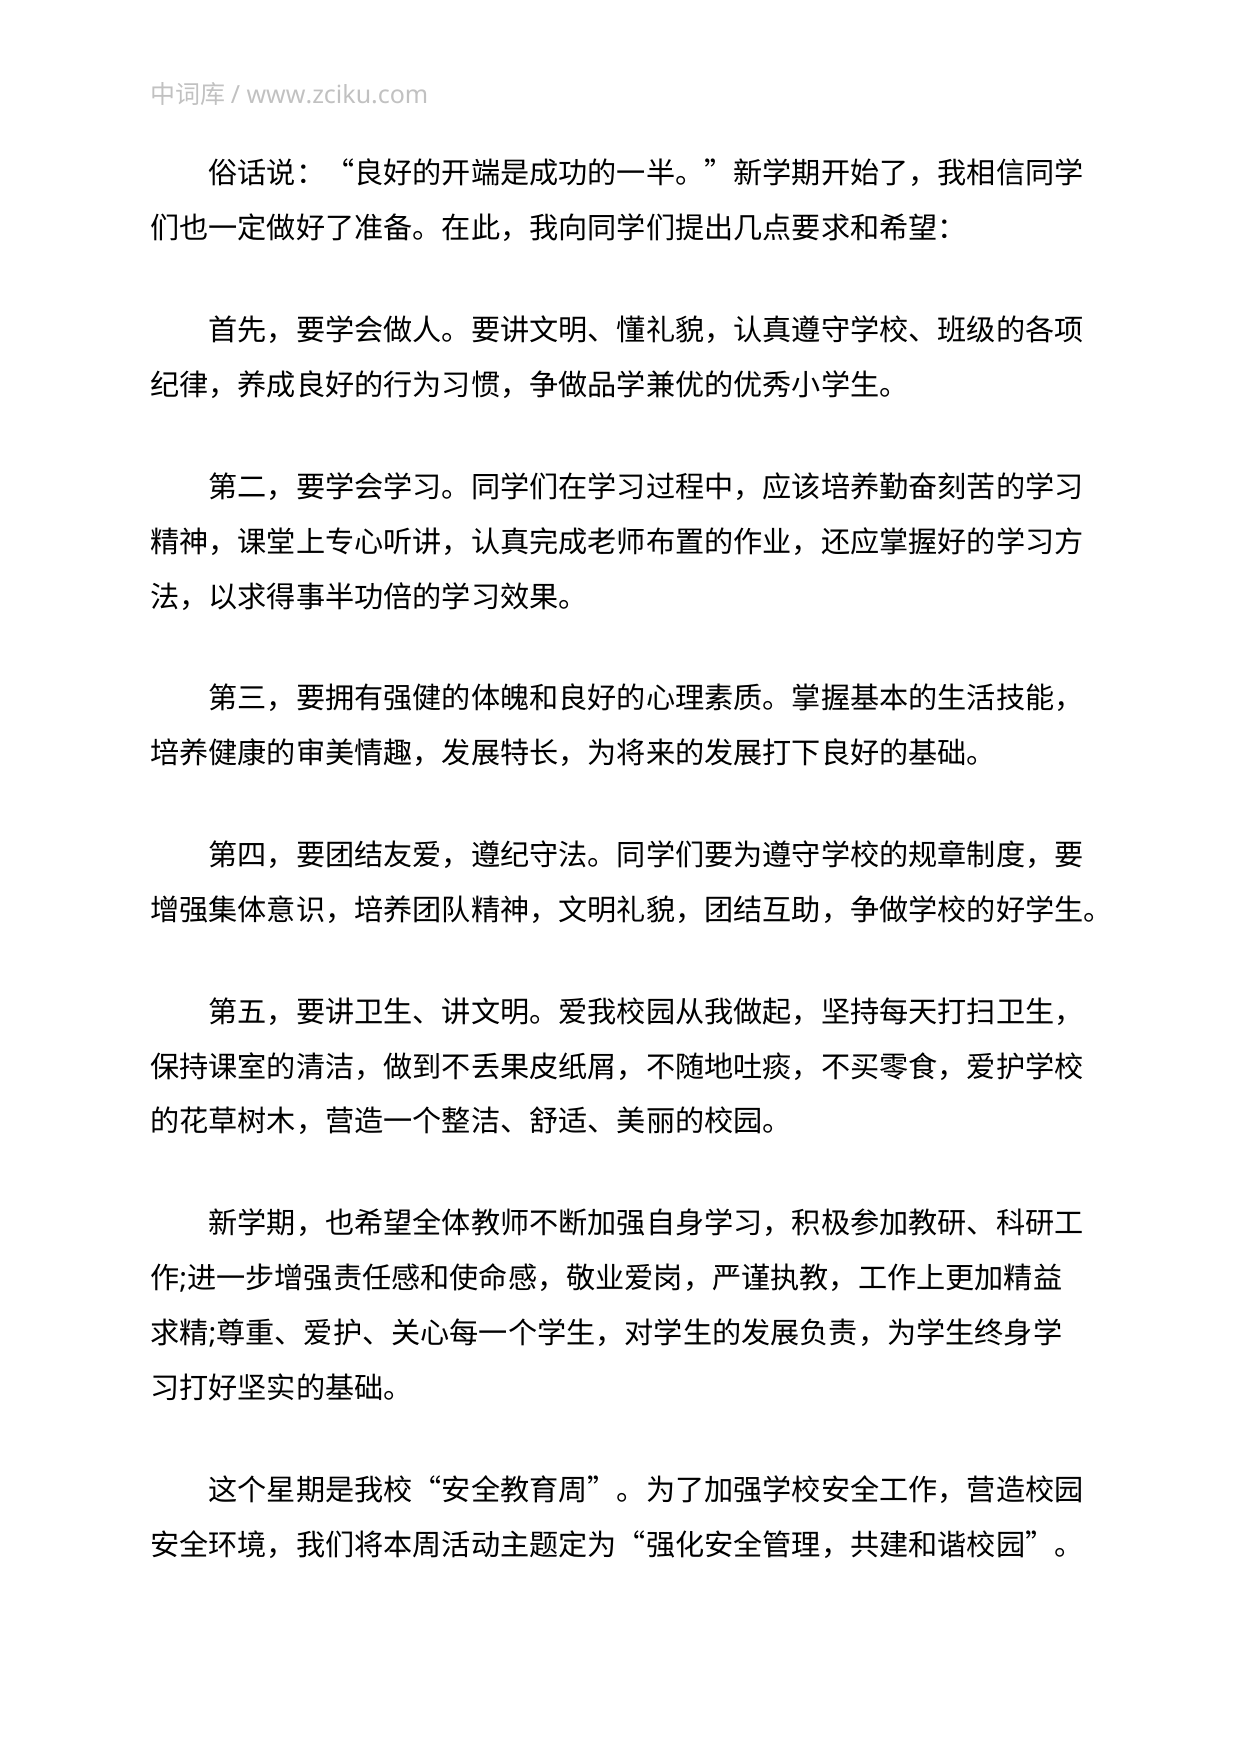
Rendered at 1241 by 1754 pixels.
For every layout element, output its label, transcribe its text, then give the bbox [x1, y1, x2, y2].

text 第二，要学会学习。同学们在学习过程中，应该培养勤奋刻苦的学习精神，课堂上专心听讲，认真完成老师布置的作业，还应掌握好的学习方法，以求得事半功倍的学习效果。 [150, 463, 1090, 615]
text 第三，要拥有强健的体魄和良好的心理素质。掌握基本的生活技能，培养健康的审美情趣，发展特长，为将来的发展打下良好的基础。 [150, 675, 1090, 772]
text 新学期，也希望全体教师不断加强自身学习，积极参加教研、科研工作;进一步增强责任感和使命感，敬业爱岗，严谨执教，工作上更加精益求精;尊重、爱护、关心每一个学生，对学生的发展负责，为学生终身学习打好坚实的基础。 [150, 1200, 1090, 1407]
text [150, 1466, 1090, 1564]
text 俗话说：“良好的开端是成功的一半。”新学期开始了，我相信同学们也一定做好了准备。在此，我向同学们提出几点要求和希望： [150, 150, 1090, 247]
text 首先，要学会做人。要讲文明、懂礼貌，认真遵守学校、班级的各项纪律，养成良好的行为习惯，争做品学兼优的优秀小学生。 [150, 307, 1090, 404]
text 第四，要团结友爱，遵纪守法。同学们要为遵守学校的规章制度，要增强集体意识，培养团队精神，文明礼貌，团结互助，争做学校的好学生。 [150, 832, 1090, 929]
text 第五，要讲卫生、讲文明。爱我校园从我做起，坚持每天打扫卫生，保持课室的清洁，做到不丢果皮纸屑，不随地吐痰，不买零食，爱护学校的花草树木，营造一个整洁、舒适、美丽的校园。 [150, 988, 1090, 1140]
